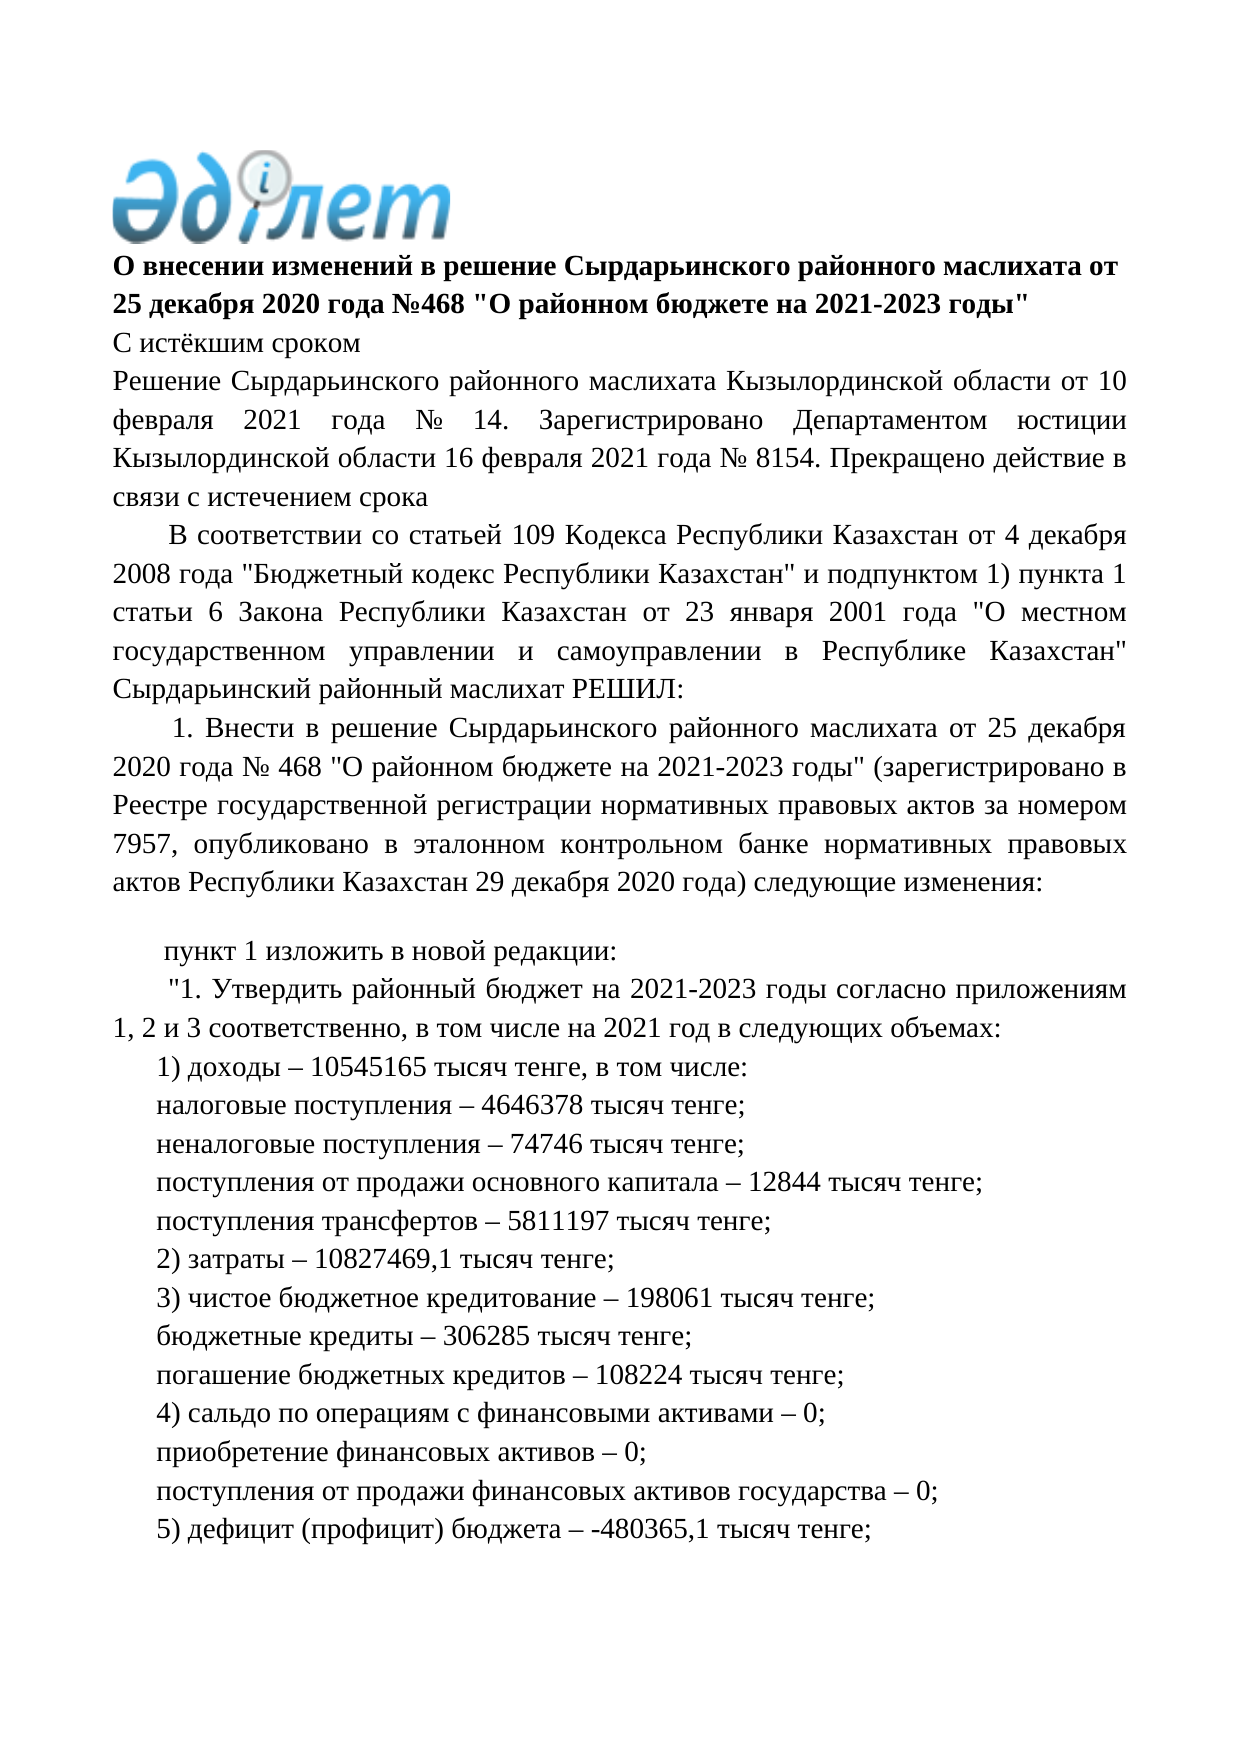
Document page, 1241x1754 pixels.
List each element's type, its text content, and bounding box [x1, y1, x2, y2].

text неналоговые поступления – 74746 тысяч тенге; [112, 1126, 1128, 1159]
text налоговые поступления – 4646378 тысяч тенге; [112, 1087, 1128, 1121]
picture [112, 150, 451, 244]
text поступления от продажи основного капитала – 12844 тысяч тенге; [112, 1164, 1128, 1198]
text Решение Сырдарьинского районного маслихата Кызылординской области от 10 февраля 2021 года № 14. Зарегистрировано Департаментом юстиции Кызылординской области 16 февраля 2021 года № 8154. Прекращено действие в связи с истечением срока [112, 363, 1128, 512]
text поступления от продажи финансовых активов государства – 0; [112, 1473, 1128, 1506]
text В соответствии со статьей 109 Кодекса Республики Казахстан от 4 декабря 2008 года "Бюджетный кодекс Республики Казахстан" и подпунктом 1) пункта 1 статьи 6 Закона Республики Казахстан от 23 января 2001 года "О местном государственном управлении и самоуправлении в Республике Казахстан" Сырдарьинский районный маслихат РЕШИЛ: [112, 517, 1128, 705]
text 1) доходы – 10545165 тысяч тенге, в том числе: [112, 1049, 1128, 1082]
text О внесении изменений в решение Сырдарьинского районного маслихата от 25 декабря 2020 года №468 "О районном бюджете на 2021-2023 годы" [112, 248, 1128, 320]
text пункт 1 изложить в новой редакции: [112, 933, 1128, 967]
text бюджетные кредиты – 306285 тысяч тенге; [112, 1318, 1128, 1352]
text 1. Внести в решение Сырдарьинского районного маслихата от 25 декабря 2020 года № 468 "О районном бюджете на 2021-2023 годы" (зарегистрировано в Реестре государственной регистрации нормативных правовых актов за номером 7957, опубликовано в эталонном контрольном банке нормативных правовых актов Республики Казахстан 29 декабря 2020 года) следующие изменения: [112, 710, 1128, 898]
text поступления трансфертов – 5811197 тысяч тенге; [112, 1203, 1128, 1236]
text "1. Утвердить районный бюджет на 2021-2023 годы согласно приложениям 1, 2 и 3 соответственно, в том числе на 2021 год в следующих объемах: [112, 972, 1128, 1044]
text погашение бюджетных кредитов – 108224 тысяч тенге; [112, 1357, 1128, 1391]
text 3) чистое бюджетное кредитование – 198061 тысяч тенге; [112, 1280, 1128, 1313]
text С истёкшим сроком [112, 325, 1128, 358]
text 2) затраты – 10827469,1 тысяч тенге; [112, 1241, 1128, 1275]
text 5) дефицит (профицит) бюджета – -480365,1 тысяч тенге; [112, 1511, 1128, 1545]
text приобретение финансовых активов – 0; [112, 1434, 1128, 1468]
text 4) сальдо по операциям с финансовыми активами – 0; [112, 1396, 1128, 1429]
